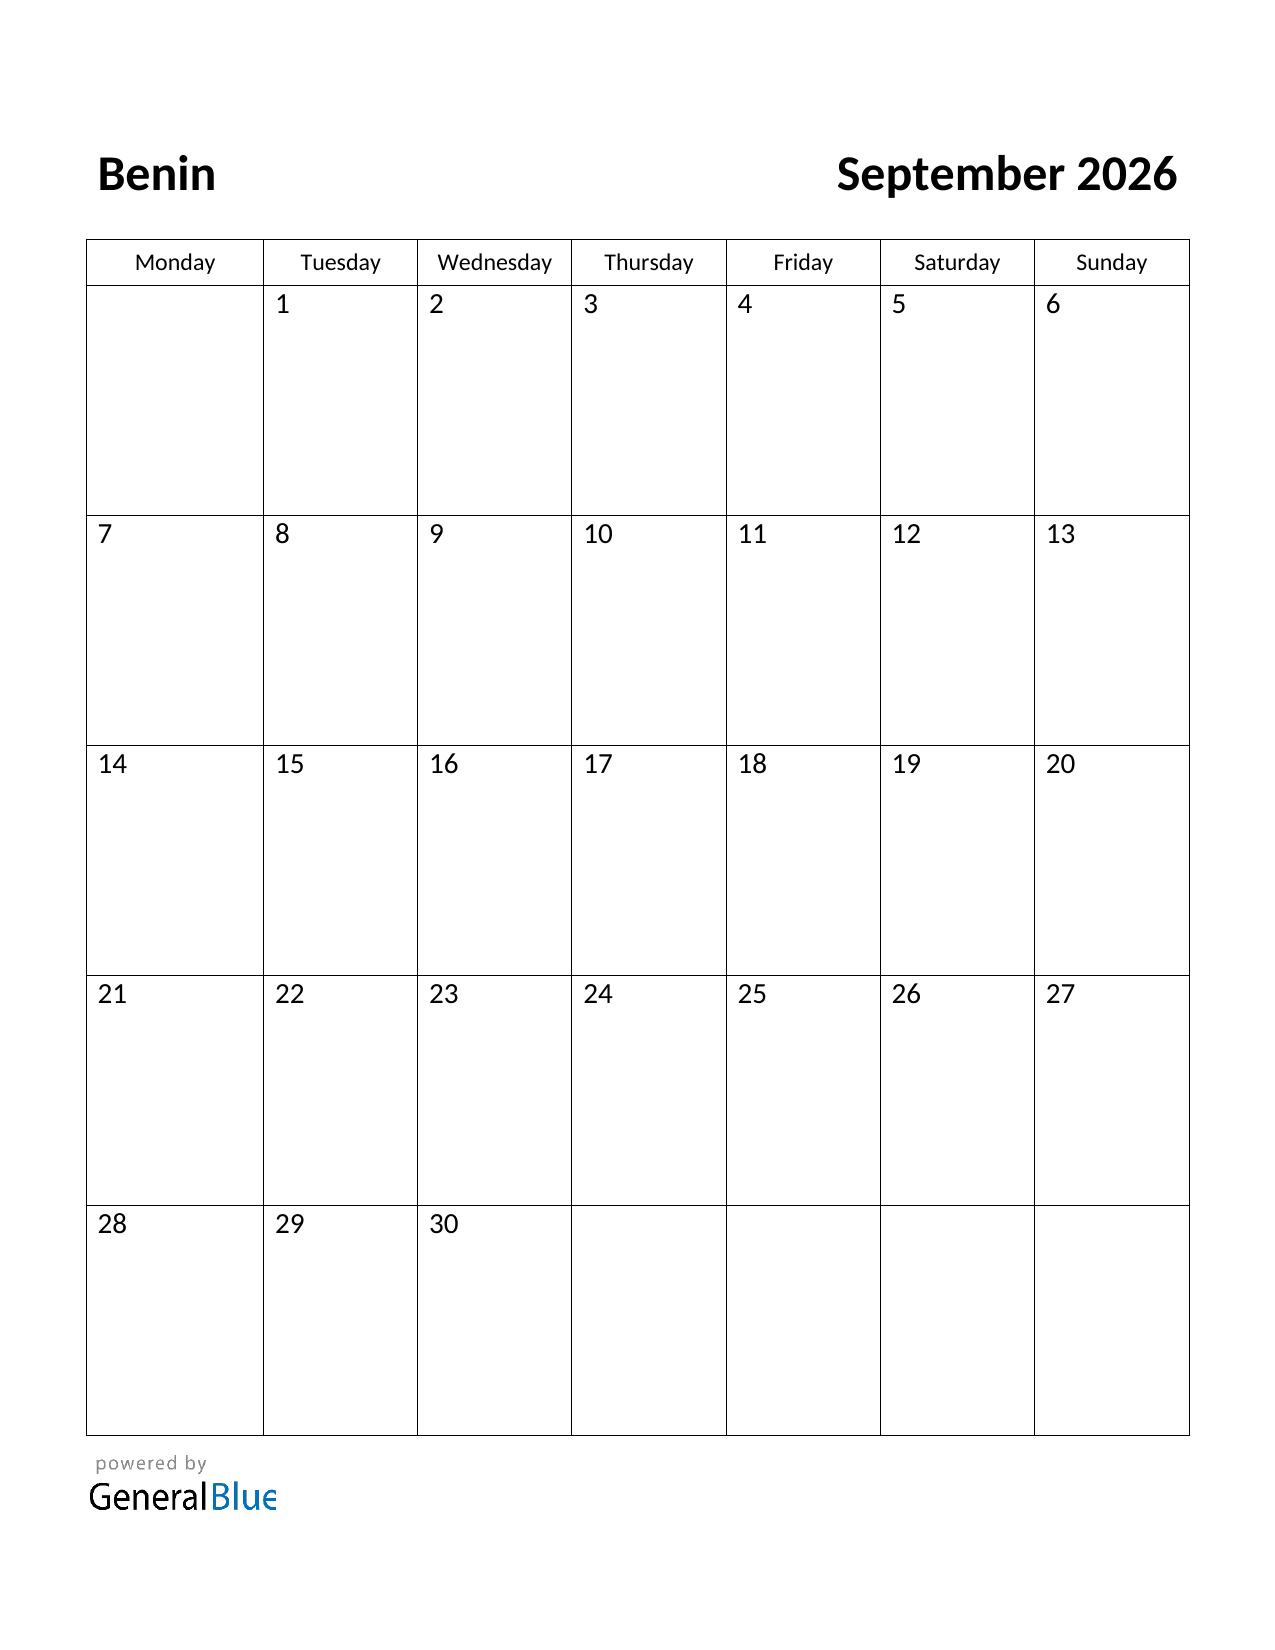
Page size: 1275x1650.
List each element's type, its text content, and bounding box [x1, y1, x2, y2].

table_cell [86, 1436, 1189, 1534]
table_cell 6 [1035, 286, 1189, 318]
table_cell Monday [87, 240, 263, 284]
table_cell [881, 548, 1034, 744]
table_cell 19 [881, 746, 1034, 778]
table_cell [1035, 1238, 1189, 1434]
table_cell [1035, 318, 1189, 514]
table_cell [1035, 1008, 1189, 1204]
table_cell 18 [727, 746, 880, 778]
table_cell 22 [264, 976, 417, 1008]
table_cell Wednesday [418, 240, 571, 284]
table_cell [87, 286, 263, 318]
table_cell [87, 548, 263, 744]
table_cell [87, 778, 263, 974]
table_cell [418, 548, 571, 744]
table_cell 8 [264, 516, 417, 548]
table_cell 30 [418, 1206, 571, 1238]
table_cell 17 [572, 746, 726, 778]
table_cell Thursday [572, 240, 726, 284]
table_cell [881, 318, 1034, 514]
table_cell [572, 1008, 726, 1204]
table_cell [87, 318, 263, 514]
table_cell 14 [87, 746, 263, 778]
table_cell [1035, 548, 1189, 744]
table_cell 7 [87, 516, 263, 548]
table_cell 27 [1035, 976, 1189, 1008]
table_cell 13 [1035, 516, 1189, 548]
table_cell 12 [881, 516, 1034, 548]
table_cell [1035, 778, 1189, 974]
table_cell [572, 1206, 726, 1238]
table_cell 29 [264, 1206, 417, 1238]
table_cell [264, 1008, 417, 1204]
table_cell [418, 1238, 571, 1434]
table_cell 26 [881, 976, 1034, 1008]
table_cell Friday [727, 240, 880, 284]
table_cell [572, 1238, 726, 1434]
table_cell 23 [418, 976, 571, 1008]
table_cell 3 [572, 286, 726, 318]
table_cell [727, 778, 880, 974]
table_cell [572, 548, 726, 744]
table_cell [418, 1008, 571, 1204]
table_cell Tuesday [264, 240, 417, 284]
table_cell 15 [264, 746, 417, 778]
table_cell 2 [418, 286, 571, 318]
table_cell [264, 778, 417, 974]
table_cell 5 [881, 286, 1034, 318]
picture [88, 1452, 276, 1515]
table_cell [572, 318, 726, 514]
table_cell 9 [418, 516, 571, 548]
table_cell Sunday [1035, 240, 1189, 284]
table_cell Saturday [881, 240, 1034, 284]
table_cell [87, 1238, 263, 1434]
table_header Benin [86, 105, 572, 239]
table_cell 20 [1035, 746, 1189, 778]
table_cell 1 [264, 286, 417, 318]
table_cell 16 [418, 746, 571, 778]
table_cell [727, 1206, 880, 1238]
table_cell [264, 548, 417, 744]
table_cell [727, 1008, 880, 1204]
table_cell [264, 1238, 417, 1434]
table_cell [727, 548, 880, 744]
table_cell [418, 778, 571, 974]
table_cell [1035, 1206, 1189, 1238]
table_cell [264, 318, 417, 514]
table_cell [418, 318, 571, 514]
table_cell 10 [572, 516, 726, 548]
table_cell 28 [87, 1206, 263, 1238]
table_cell 25 [727, 976, 880, 1008]
table_cell 4 [727, 286, 880, 318]
table_header September 2026 [572, 105, 1189, 239]
table_cell [572, 778, 726, 974]
table_cell [881, 1206, 1034, 1238]
table_cell [881, 778, 1034, 974]
table_cell [881, 1008, 1034, 1204]
table_cell 21 [87, 976, 263, 1008]
table_cell [881, 1238, 1034, 1434]
table_cell [727, 1238, 880, 1434]
table_cell [87, 1008, 263, 1204]
table_cell 11 [727, 516, 880, 548]
table_cell 24 [572, 976, 726, 1008]
table_cell [727, 318, 880, 514]
